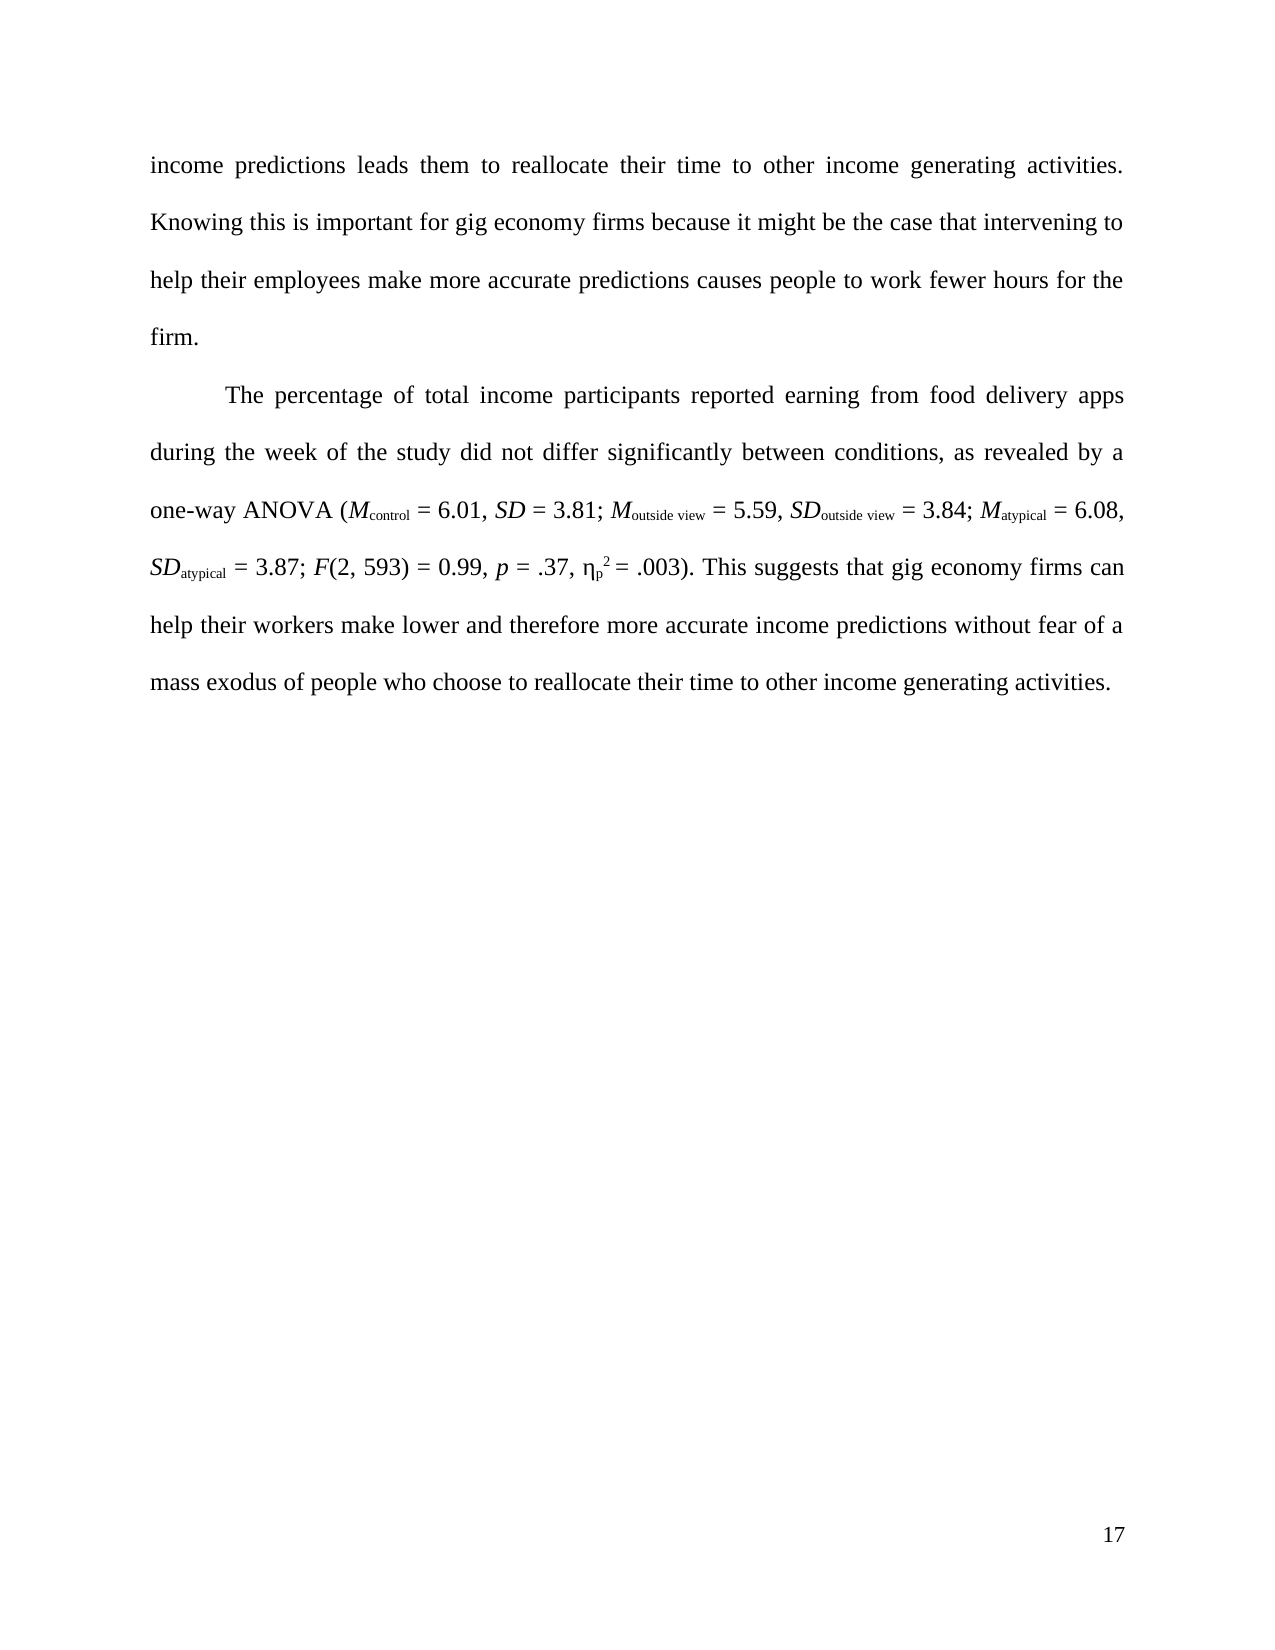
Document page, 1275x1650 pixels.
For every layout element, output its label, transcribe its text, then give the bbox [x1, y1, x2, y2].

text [150, 150, 1125, 351]
text The percentage of total income participants reported earning from food delivery apps during the week of the study did not differ significantly between conditions, as revealed by a one-way ANOVA (Mcontrol = 6.01, SD = 3.81; Moutside view = 5.59, SDoutside view = 3.84; Matypical = 6.08, SDatypical = 3.87; F(2, 593) = 0.99, p = .37, ηp2 = .003). This suggests that gig economy firms can help their workers make lower and therefore more accurate income predictions without fear of a mass exodus of people who choose to reallocate their time to other income generating activities. [150, 380, 1125, 696]
